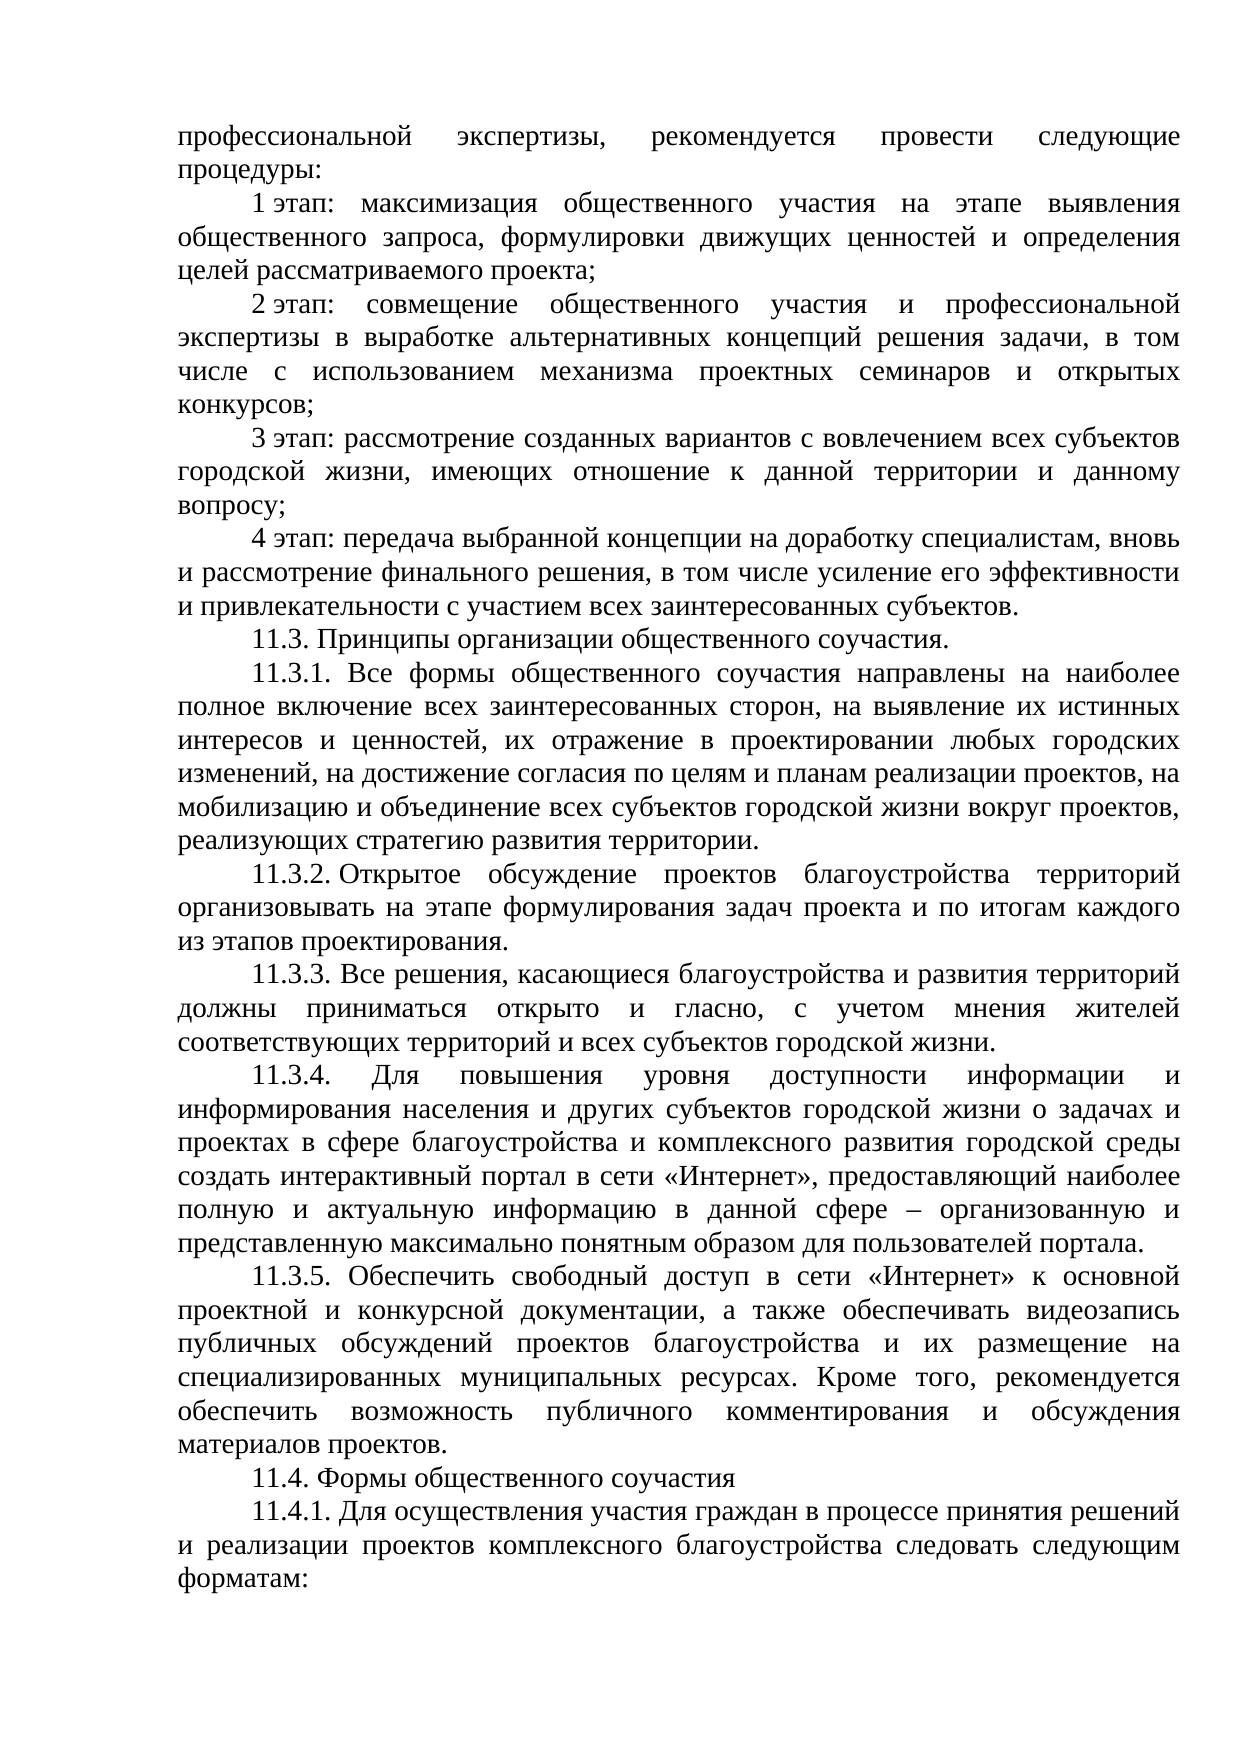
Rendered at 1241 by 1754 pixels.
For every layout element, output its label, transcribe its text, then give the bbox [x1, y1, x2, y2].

text 11.3.1. Все формы общественного соучастия направлены на наиболее полное включение всех заинтересованных сторон, на выявление их истинных интересов и ценностей, их отражение в проектировании любых городских изменений, на достижение согласия по целям и планам реализации проектов, на мобилизацию и объединение всех субъектов городской жизни вокруг проектов, реализующих стратегию развития территории. [177, 655, 1181, 856]
text 11.3.5. Обеспечить свободный доступ в сети «Интернет» к основной проектной и конкурсной документации, а также обеспечивать видеозапись публичных обсуждений проектов благоустройства и их размещение на специализированных муниципальных ресурсах. Кроме того, рекомендуется обеспечить возможность публичного комментирования и обсуждения материалов проектов. [177, 1258, 1181, 1460]
text 11.3. Принципы организации общественного соучастия. [177, 621, 1181, 655]
text 11.4. Формы общественного соучастия [177, 1460, 1181, 1493]
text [177, 118, 1181, 185]
text 11.3.2. Открытое обсуждение проектов благоустройства территорий организовывать на этапе формулирования задач проекта и по итогам каждого из этапов проектирования. [177, 856, 1181, 957]
text 11.3.3. Все решения, касающиеся благоустройства и развития территорий должны приниматься открыто и гласно, с учетом мнения жителей соответствующих территорий и всех субъектов городской жизни. [177, 957, 1181, 1057]
text 11.4.1. Для осуществления участия граждан в процессе принятия решений и реализации проектов комплексного благоустройства следовать следующим форматам: [177, 1493, 1181, 1594]
text 4 этап: передача выбранной концепции на доработку специалистам, вновь и рассмотрение финального решения, в том числе усиление его эффективности и привлекательности с участием всех заинтересованных субъектов. [177, 521, 1181, 621]
text 1 этап: максимизация общественного участия на этапе выявления общественного запроса, формулировки движущих ценностей и определения целей рассматриваемого проекта; [177, 185, 1181, 286]
text 11.3.4. Для повышения уровня доступности информации и информирования населения и других субъектов городской жизни о задачах и проектах в сфере благоустройства и комплексного развития городской среды создать интерактивный портал в сети «Интернет», предоставляющий наиболее полную и актуальную информацию в данной сфере – организованную и представленную максимально понятным образом для пользователей портала. [177, 1057, 1181, 1258]
text 3 этап: рассмотрение созданных вариантов с вовлечением всех субъектов городской жизни, имеющих отношение к данной территории и данному вопросу; [177, 420, 1181, 521]
text 2 этап: совмещение общественного участия и профессиональной экспертизы в выработке альтернативных концепций решения задачи, в том числе с использованием механизма проектных семинаров и открытых конкурсов; [177, 286, 1181, 420]
